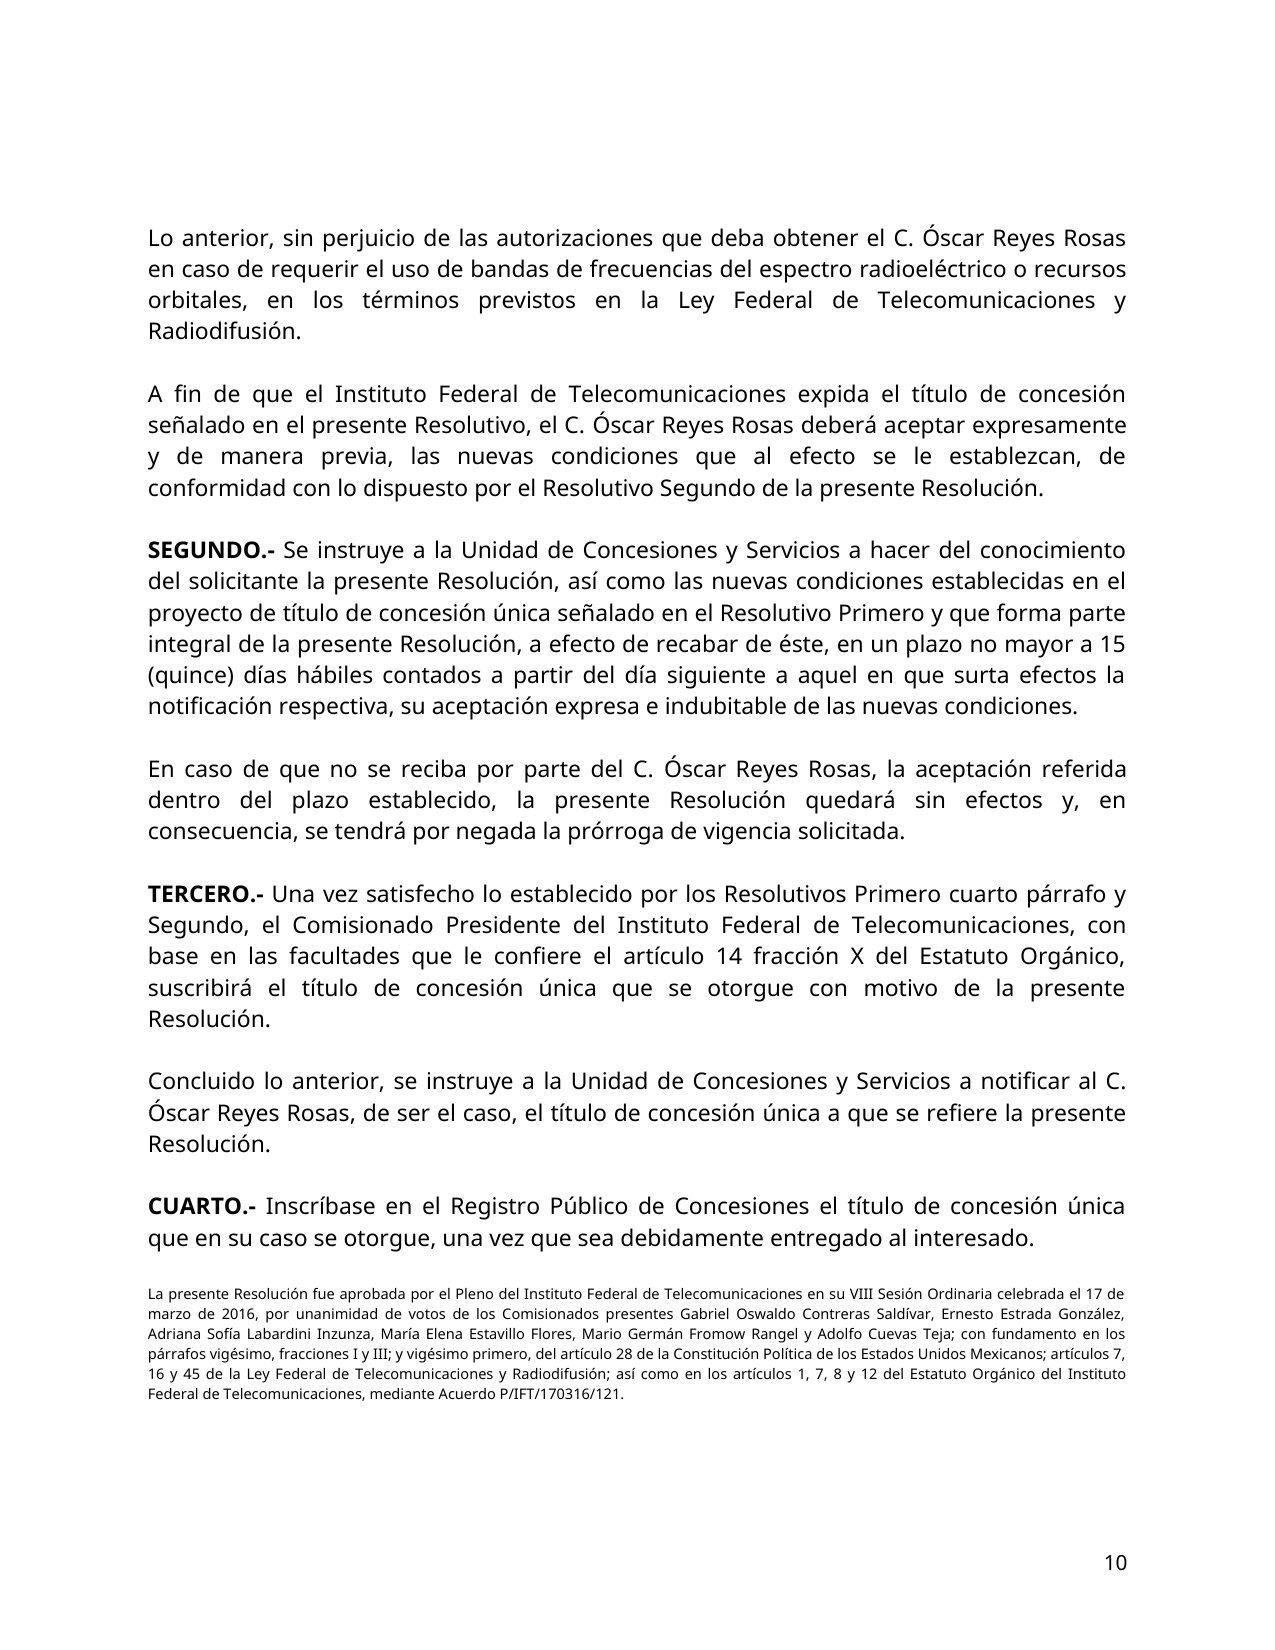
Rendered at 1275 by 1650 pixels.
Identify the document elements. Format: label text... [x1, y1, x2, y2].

text La presente Resolución fue aprobada por el Pleno del Instituto Federal de Telecomunicaciones en su VIII Sesión Ordinaria celebrada el 17 de marzo de 2016, por unanimidad de votos de los Comisionados presentes Gabriel Oswaldo Contreras Saldívar, Ernesto Estrada González, Adriana Sofía Labardini Inzunza, María Elena Estavillo Flores, Mario Germán Fromow Rangel y Adolfo Cuevas Teja; con fundamento en los párrafos vigésimo, fracciones I y III; y vigésimo primero, del artículo 28 de la Constitución Política de los Estados Unidos Mexicanos; artículos 7, 16 y 45 de la Ley Federal de Telecomunicaciones y Radiodifusión; así como en los artículos 1, 7, 8 y 12 del Estatuto Orgánico del Instituto Federal de Telecomunicaciones, mediante Acuerdo P/IFT/170316/121. [148, 1284, 1127, 1403]
text Lo anterior, sin perjuicio de las autorizaciones que deba obtener el C. Óscar Reyes Rosas en caso de requerir el uso de bandas de frecuencias del espectro radioeléctrico o recursos orbitales, en los términos previstos en la Ley Federal de Telecomunicaciones y Radiodifusión. [148, 222, 1127, 347]
text TERCERO.- Una vez satisfecho lo establecido por los Resolutivos Primero cuarto párrafo y Segundo, el Comisionado Presidente del Instituto Federal de Telecomunicaciones, con base en las facultades que le confiere el artículo 14 fracción X del Estatuto Orgánico, suscribirá el título de concesión única que se otorgue con motivo de la presente Resolución. [148, 878, 1127, 1034]
text SEGUNDO.- Se instruye a la Unidad de Concesiones y Servicios a hacer del conocimiento del solicitante la presente Resolución, así como las nuevas condiciones establecidas en el proyecto de título de concesión única señalado en el Resolutivo Primero y que forma parte integral de la presente Resolución, a efecto de recabar de éste, en un plazo no mayor a 15 (quince) días hábiles contados a partir del día siguiente a aquel en que surta efectos la notificación respectiva, su aceptación expresa e indubitable de las nuevas condiciones. [148, 534, 1127, 722]
text CUARTO.- Inscríbase en el Registro Público de Concesiones el título de concesión única que en su caso se otorgue, una vez que sea debidamente entregado al interesado. [148, 1190, 1127, 1253]
text En caso de que no se reciba por parte del C. Óscar Reyes Rosas, la aceptación referida dentro del plazo establecido, la presente Resolución quedará sin efectos y, en consecuencia, se tendrá por negada la prórroga de vigencia solicitada. [148, 753, 1127, 847]
text Concluido lo anterior, se instruye a la Unidad de Concesiones y Servicios a notificar al C. Óscar Reyes Rosas, de ser el caso, el título de concesión única a que se refiere la presente Resolución. [148, 1065, 1127, 1159]
text A fin de que el Instituto Federal de Telecomunicaciones expida el título de concesión señalado en el presente Resolutivo, el C. Óscar Reyes Rosas deberá aceptar expresamente y de manera previa, las nuevas condiciones que al efecto se le establezcan, de conformidad con lo dispuesto por el Resolutivo Segundo de la presente Resolución. [148, 378, 1127, 503]
